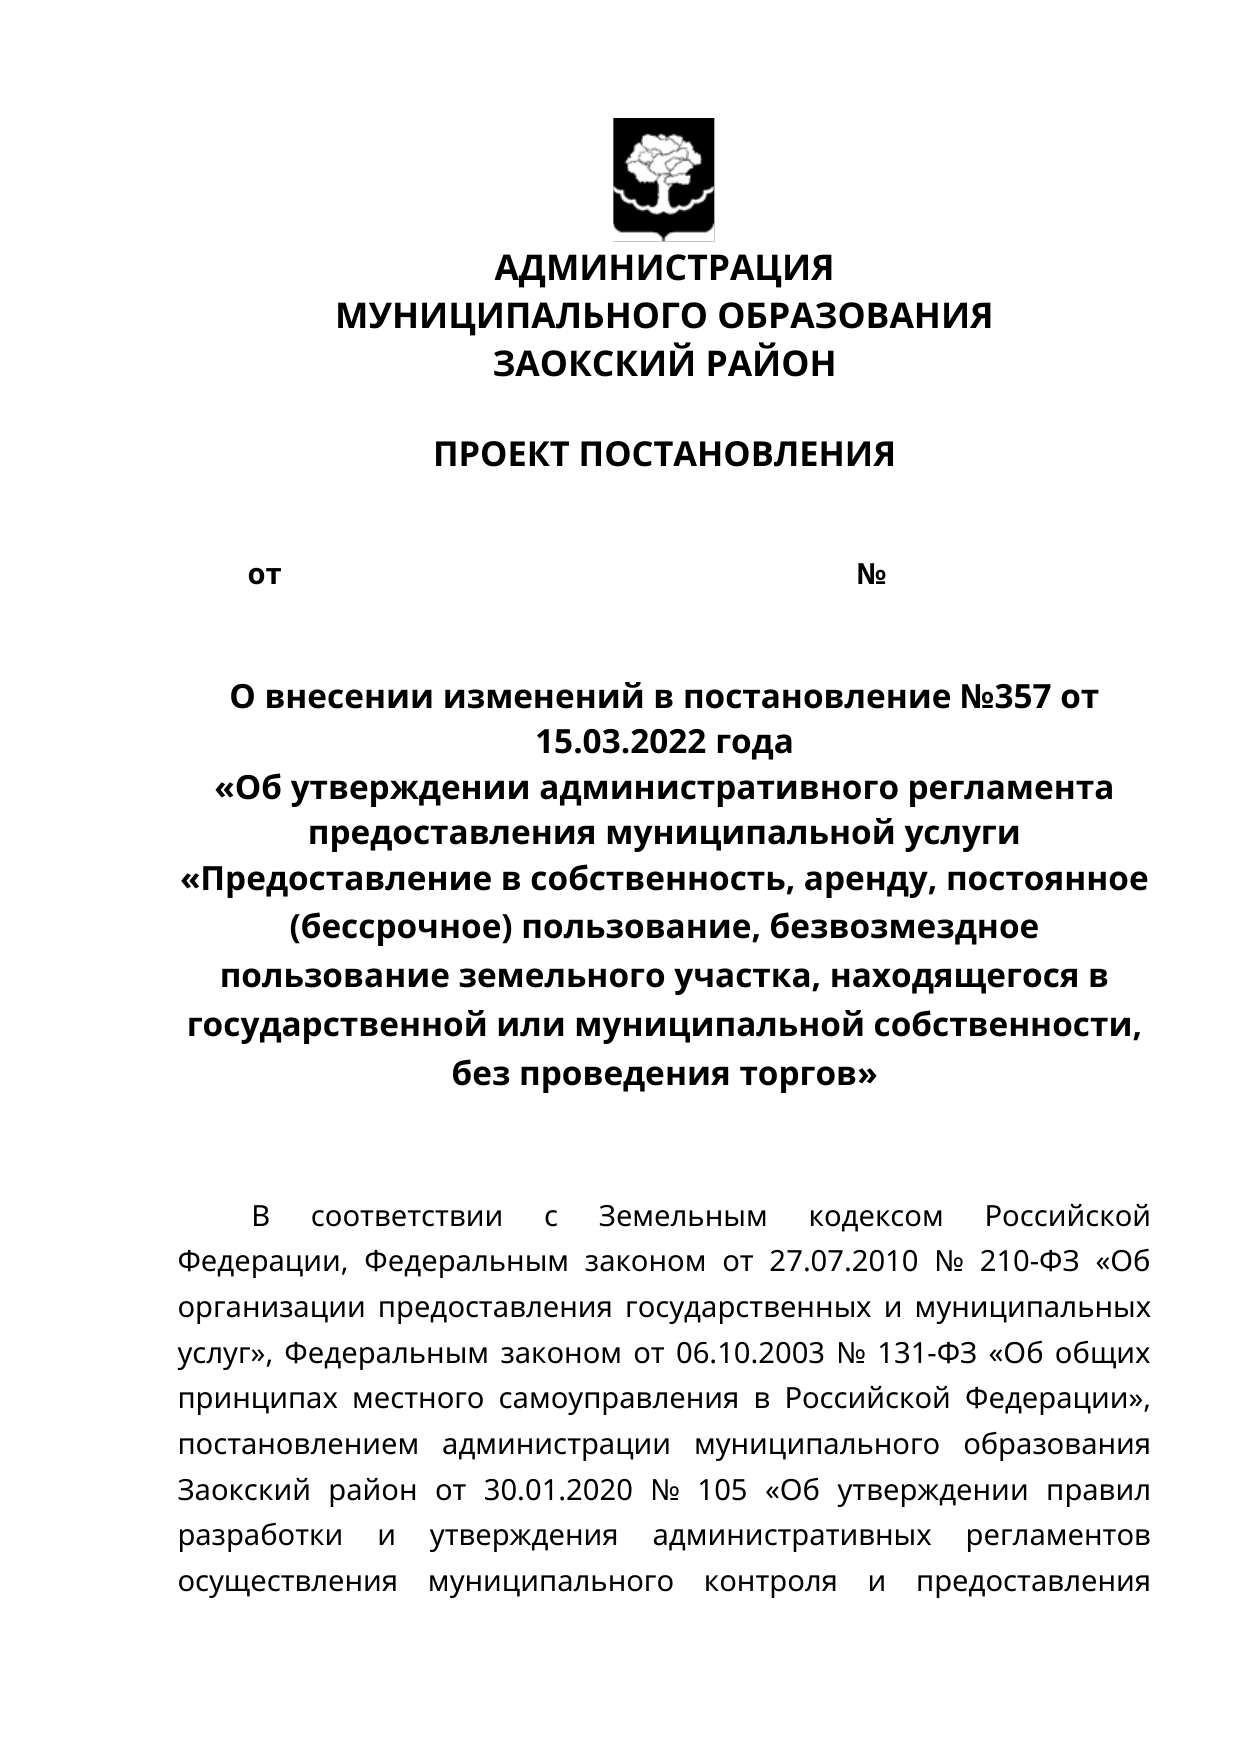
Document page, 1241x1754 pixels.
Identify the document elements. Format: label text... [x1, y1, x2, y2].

table_header от [236, 554, 845, 593]
text МУНИЦИПАЛЬНОГО ОБРАЗОВАНИЯ [177, 290, 1152, 339]
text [177, 1195, 1152, 1600]
text предоставления муниципальной услуги [177, 809, 1152, 854]
table_header № [845, 554, 1096, 593]
text ЗАОКСКИЙ РАЙОН [177, 339, 1152, 387]
text «Предоставление в собственность, аренду, постоянное (бессрочное) пользование, безвозмездное пользование земельного участка, находящегося в государственной или муниципальной собственности, без проведения торгов» [177, 854, 1152, 1096]
picture [613, 118, 716, 243]
text «Об утверждении административного регламента [177, 763, 1152, 809]
text ПРОЕКТ ПОСТАНОВЛЕНИЯ [177, 449, 1152, 470]
text О внесении изменений в постановление №357 от 15.03.2022 года [177, 673, 1152, 763]
text АДМИНИСТРАЦИЯ [177, 242, 1152, 290]
